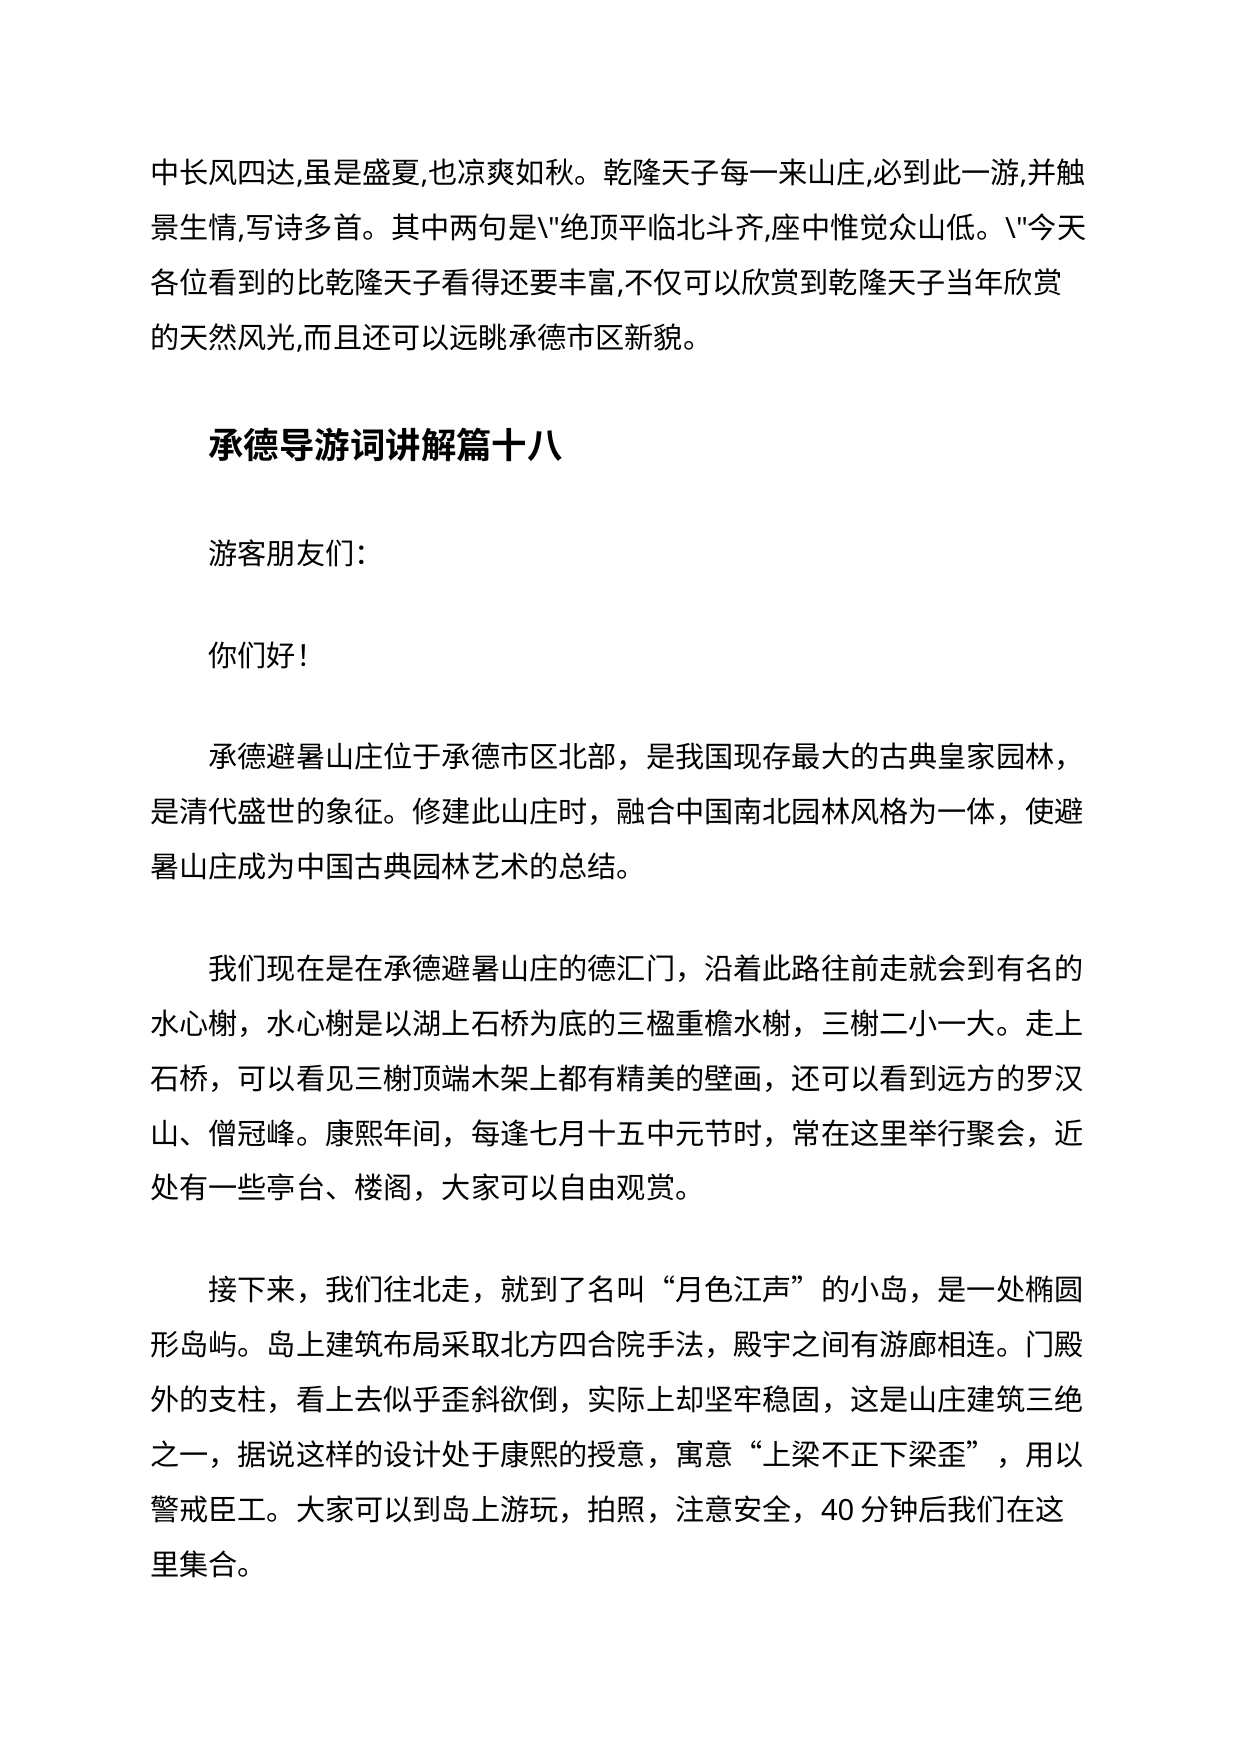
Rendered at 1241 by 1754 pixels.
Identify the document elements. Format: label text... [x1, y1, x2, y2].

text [150, 150, 1090, 357]
text 我们现在是在承德避暑山庄的德汇门，沿着此路往前走就会到有名的水心榭，水心榭是以湖上石桥为底的三楹重檐水榭，三榭二小一大。走上石桥，可以看见三榭顶端木架上都有精美的壁画，还可以看到远方的罗汉山、僧冠峰。康熙年间，每逢七月十五中元节时，常在这里举行聚会，近处有一些亭台、楼阁，大家可以自由观赏。 [150, 946, 1090, 1207]
text 游客朋友们： [150, 530, 1090, 573]
text 接下来，我们往北走，就到了名叫“月色江声”的小岛，是一处椭圆形岛屿。岛上建筑布局采取北方四合院手法，殿宇之间有游廊相连。门殿外的支柱，看上去似乎歪斜欲倒，实际上却坚牢稳固，这是山庄建筑三绝之一，据说这样的设计处于康熙的授意，寓意“上梁不正下梁歪”，用以警戒臣工。大家可以到岛上游玩，拍照，注意安全，40分钟后我们在这里集合。 [150, 1267, 1090, 1584]
text 你们好！ [150, 632, 1090, 674]
text 承德导游词讲解篇十八 [150, 417, 1090, 468]
text 承德避暑山庄位于承德市区北部，是我国现存最大的古典皇家园林，是清代盛世的象征。修建此山庄时，融合中国南北园林风格为一体，使避暑山庄成为中国古典园林艺术的总结。 [150, 734, 1090, 886]
